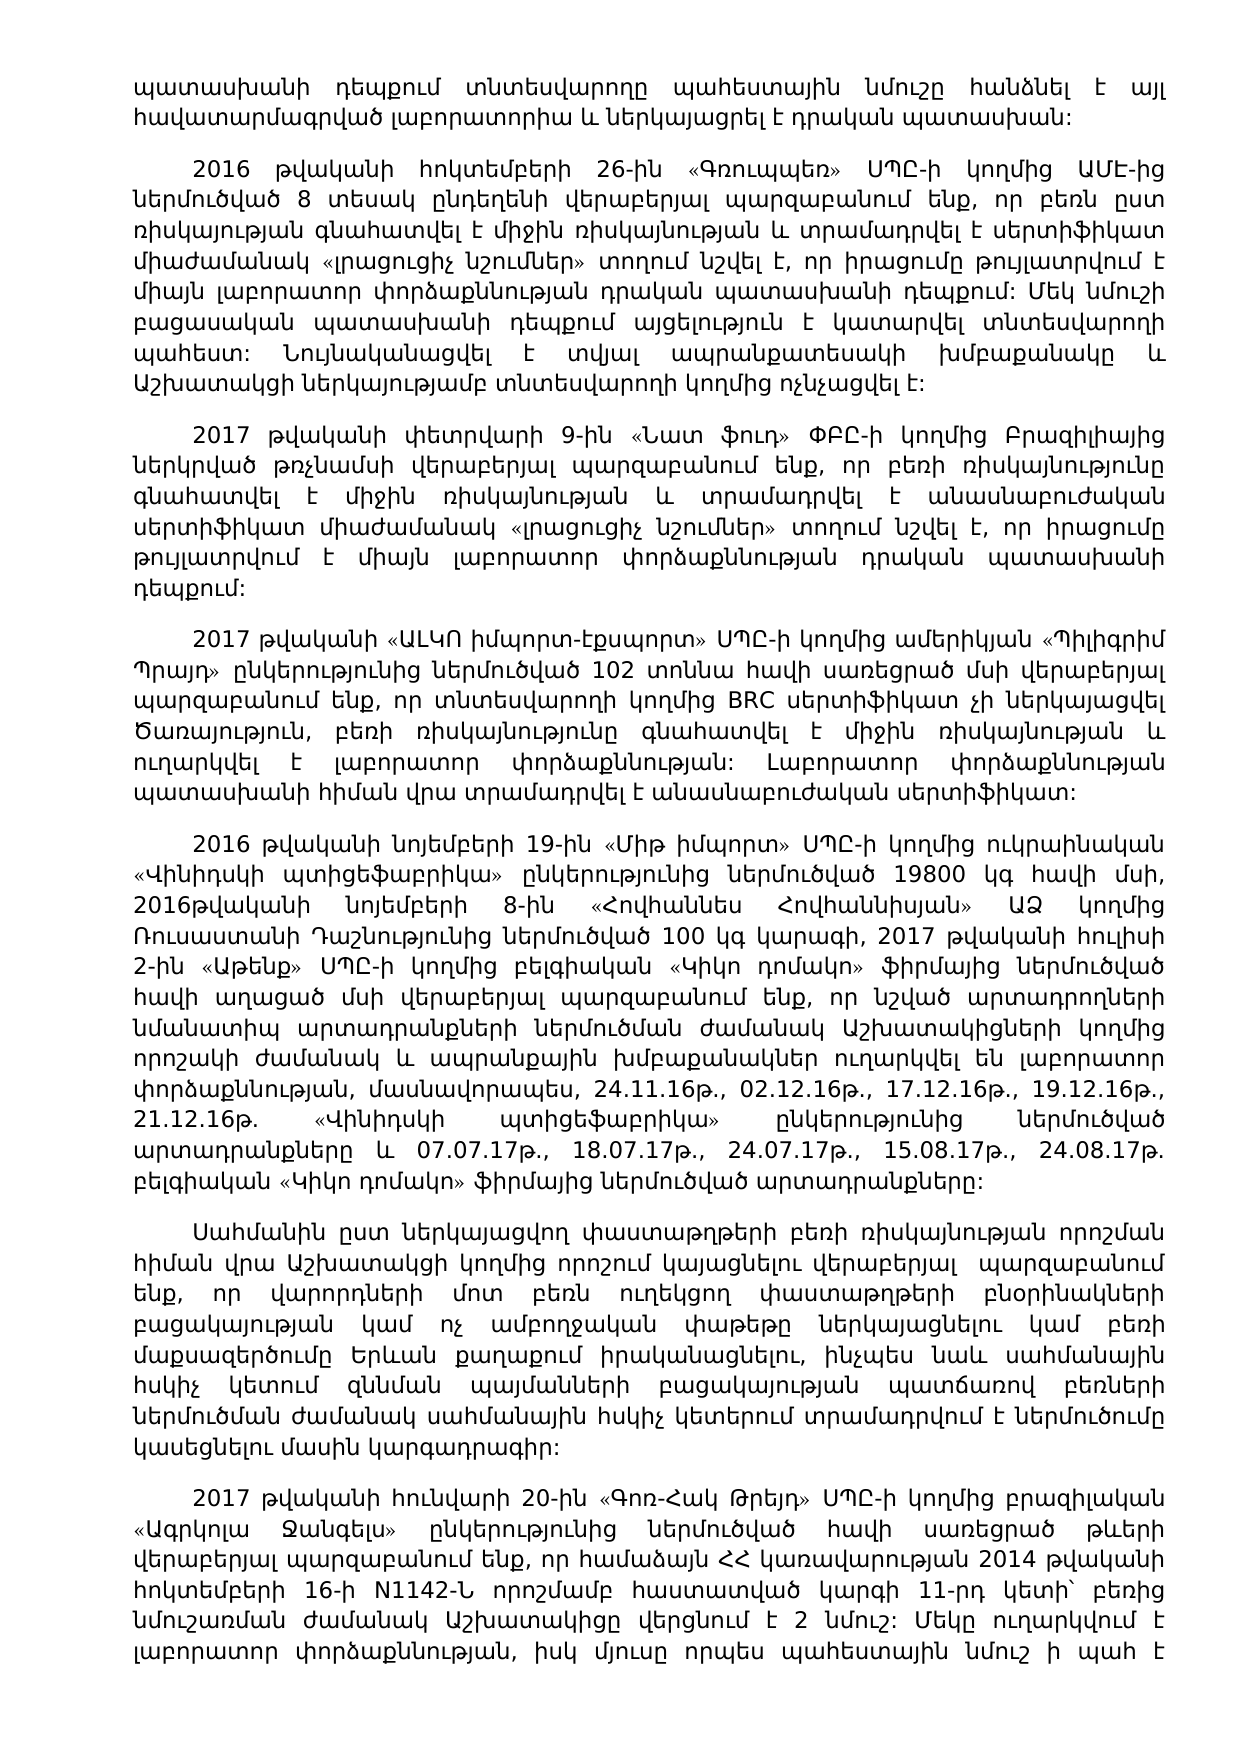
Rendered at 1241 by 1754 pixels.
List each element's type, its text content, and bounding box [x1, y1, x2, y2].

text Սահմանին ըստ ներկայացվող փաստաթղթերի բեռի ռիսկայնության որոշման հիման վրա Աշխատակցի կողմից որոշում կայացնելու վերաբերյալ պարզաբանում ենք, որ վարորդների մոտ բեռն ուղեկցող փաստաթղթերի բնօրինակների բացակայության կամ ոչ ամբողջական փաթեթը ներկայացնելու կամ բեռի մաքսազերծումը Երևան քաղաքում իրականացնելու, ինչպես նաև սահմանային հսկիչ կետում զննման պայմանների բացակայության պատճառով բեռների ներմուծման ժամանակ սահմանային հսկիչ կետերում տրամադրվում է ներմուծումը կասեցնելու մասին կարգադրագիր: [133, 1219, 1167, 1460]
text 2016 թվականի հոկտեմբերի 26-ին Գռուպպեռ ՍՊԸ-ի կողմից ԱՄԷ-ից ներմուծված 8 տեսակ ընդեղենի վերաբերյալ պարզաբանում ենք, որ բեռն ըստ ռիսկայության գնահատվել է միջին ռիսկայնության և տրամադրվել է սերտիֆիկատ միաժամանակ լրացուցիչ նշումներ տողում նշվել է, որ իրացումը թույլատրվում է միայն լաբորատոր փորձաքննության դրական պատասխանի դեպքում: Մեկ նմուշի բացասական պատասխանի դեպքում այցելություն է կատարվել տնտեսվարողի պահեստ: Նույնականացվել է տվյալ ապրանքատեսակի խմբաքանակը և Աշխատակցի ներկայությամբ տնտեսվարողի կողմից ոչնչացվել է: [133, 156, 1167, 397]
text 2017 թվականի ԱԼԿՈ իմպորտ-էքսպորտ ՍՊԸ-ի կողմից ամերիկյան Պիլիգրիմ Պրայդ ընկերությունից ներմուծված 102 տոննա հավի սառեցրած մսի վերաբերյալ պարզաբանում ենք, որ տնտեսվարողի կողմից BRC սերտիֆիկատ չի ներկայացվել Ծառայություն, բեռի ռիսկայնությունը գնահատվել է միջին ռիսկայնության և ուղարկվել է լաբորատոր փորձաքննության: Լաբորատոր փորձաքննության պատասխանի հիման վրա տրամադրվել է անասնաբուժական սերտիֆիկատ: [133, 626, 1167, 806]
text 2017 թվականի փետրվարի 9-ին Նատ ֆուդ ՓԲԸ-ի կողմից Բրազիլիայից ներկրված թռչնամսի վերաբերյալ պարզաբանում ենք, որ բեռի ռիսկայնությունը գնահատվել է միջին ռիսկայնության և տրամադրվել է անասնաբուժական սերտիֆիկատ միաժամանակ լրացուցիչ նշումներ տողում նշվել է, որ իրացումը թույլատրվում է միայն լաբորատոր փորձաքննության դրական պատասխանի դեպքում: [133, 422, 1167, 602]
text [133, 1485, 1167, 1665]
text 2016 թվականի նոյեմբերի 19-ին Միթ իմպորտ ՍՊԸ-ի կողմից ուկրաինական Վինիդսկի պտիցեֆաբրիկա ընկերությունից ներմուծված 19800 կգ հավի մսի, 2016թվականի նոյեմբերի 8-ին Հովհաննես Հովհաննիսյան ԱՁ կողմից Ռուսաստանի Դաշնությունից ներմուծված 100 կգ կարագի, 2017 թվականի հուլիսի 2-ին Աթենք ՍՊԸ-ի կողմից բելգիական Կիկո դոմակո ֆիրմայից ներմուծված հավի աղացած մսի վերաբերյալ պարզաբանում ենք, որ նշված արտադրողների նմանատիպ արտադրանքների ներմուծման ժամանակ Աշխատակիցների կողմից որոշակի ժամանակ և ապրանքային խմբաքանակներ ուղարկվել են լաբորատոր փորձաքննության, մասնավորապես, 24.11.16թ., 02.12.16թ., 17.12.16թ., 19.12.16թ., 21.12.16թ. Վինիդսկի պտիցեֆաբրիկա ընկերությունից ներմուծված արտադրանքները և 07.07.17թ., 18.07.17թ., 24.07.17թ., 15.08.17թ., 24.08.17թ. բելգիական Կիկո դոմակո ֆիրմայից ներմուծված արտադրանքները: [133, 831, 1167, 1194]
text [133, 74, 1167, 131]
